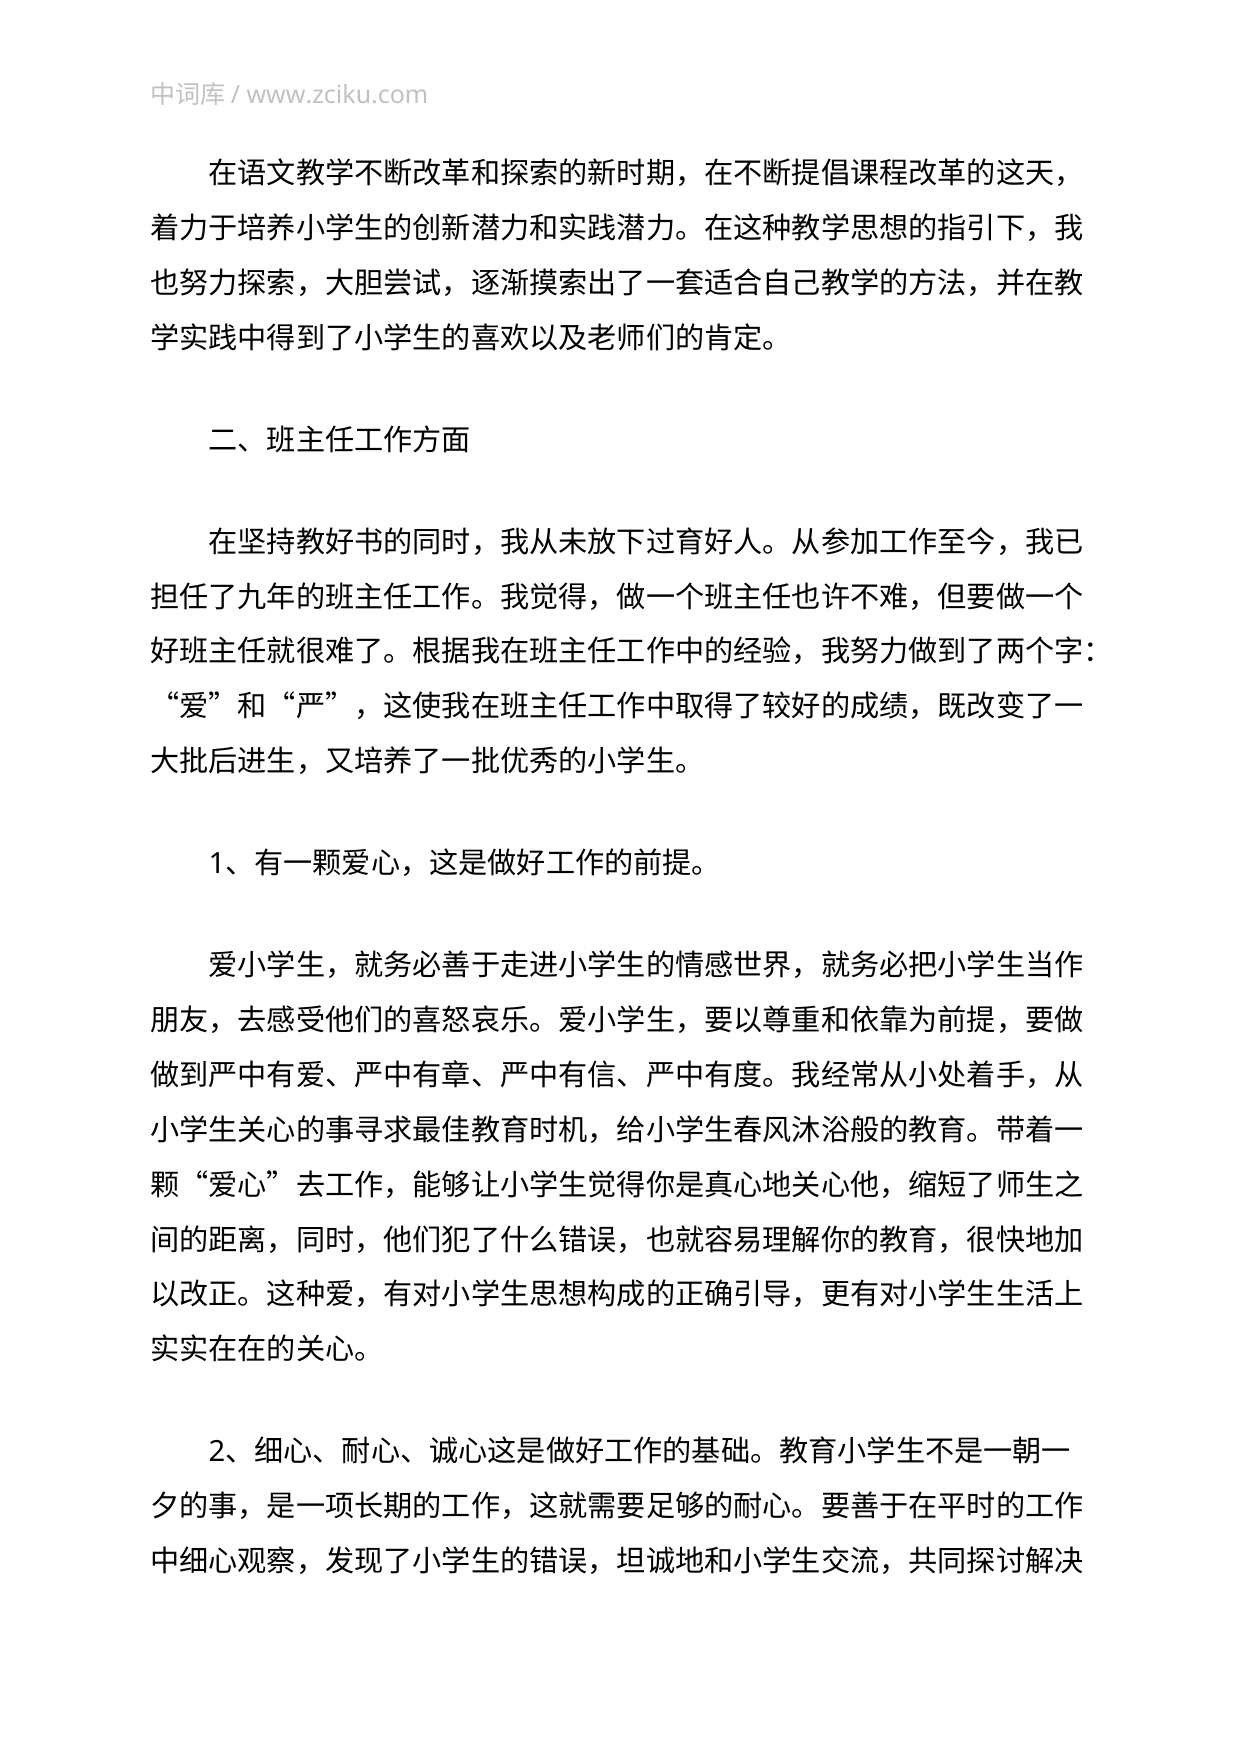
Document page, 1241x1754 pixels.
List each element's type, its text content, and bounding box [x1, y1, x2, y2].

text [150, 1428, 1090, 1580]
text 爱小学生，就务必善于走进小学生的情感世界，就务必把小学生当作朋友，去感受他们的喜怒哀乐。爱小学生，要以尊重和依靠为前提，要做做到严中有爱、严中有章、严中有信、严中有度。我经常从小处着手，从小学生关心的事寻求最佳教育时机，给小学生春风沐浴般的教育。带着一颗“爱心”去工作，能够让小学生觉得你是真心地关心他，缩短了师生之间的距离，同时，他们犯了什么错误，也就容易理解你的教育，很快地加以改正。这种爱，有对小学生思想构成的正确引导，更有对小学生生活上实实在在的关心。 [150, 942, 1090, 1368]
text 二、班主任工作方面 [150, 416, 1090, 459]
text 1、有一颗爱心，这是做好工作的前提。 [150, 839, 1090, 882]
text 在语文教学不断改革和探索的新时期，在不断提倡课程改革的这天，着力于培养小学生的创新潜力和实践潜力。在这种教学思想的指引下，我也努力探索，大胆尝试，逐渐摸索出了一套适合自己教学的方法，并在教学实践中得到了小学生的喜欢以及老师们的肯定。 [150, 150, 1090, 357]
text 在坚持教好书的同时，我从未放下过育好人。从参加工作至今，我已担任了九年的班主任工作。我觉得，做一个班主任也许不难，但要做一个好班主任就很难了。根据我在班主任工作中的经验，我努力做到了两个字：“爱”和“严”，这使我在班主任工作中取得了较好的成绩，既改变了一大批后进生，又培养了一批优秀的小学生。 [150, 518, 1090, 780]
